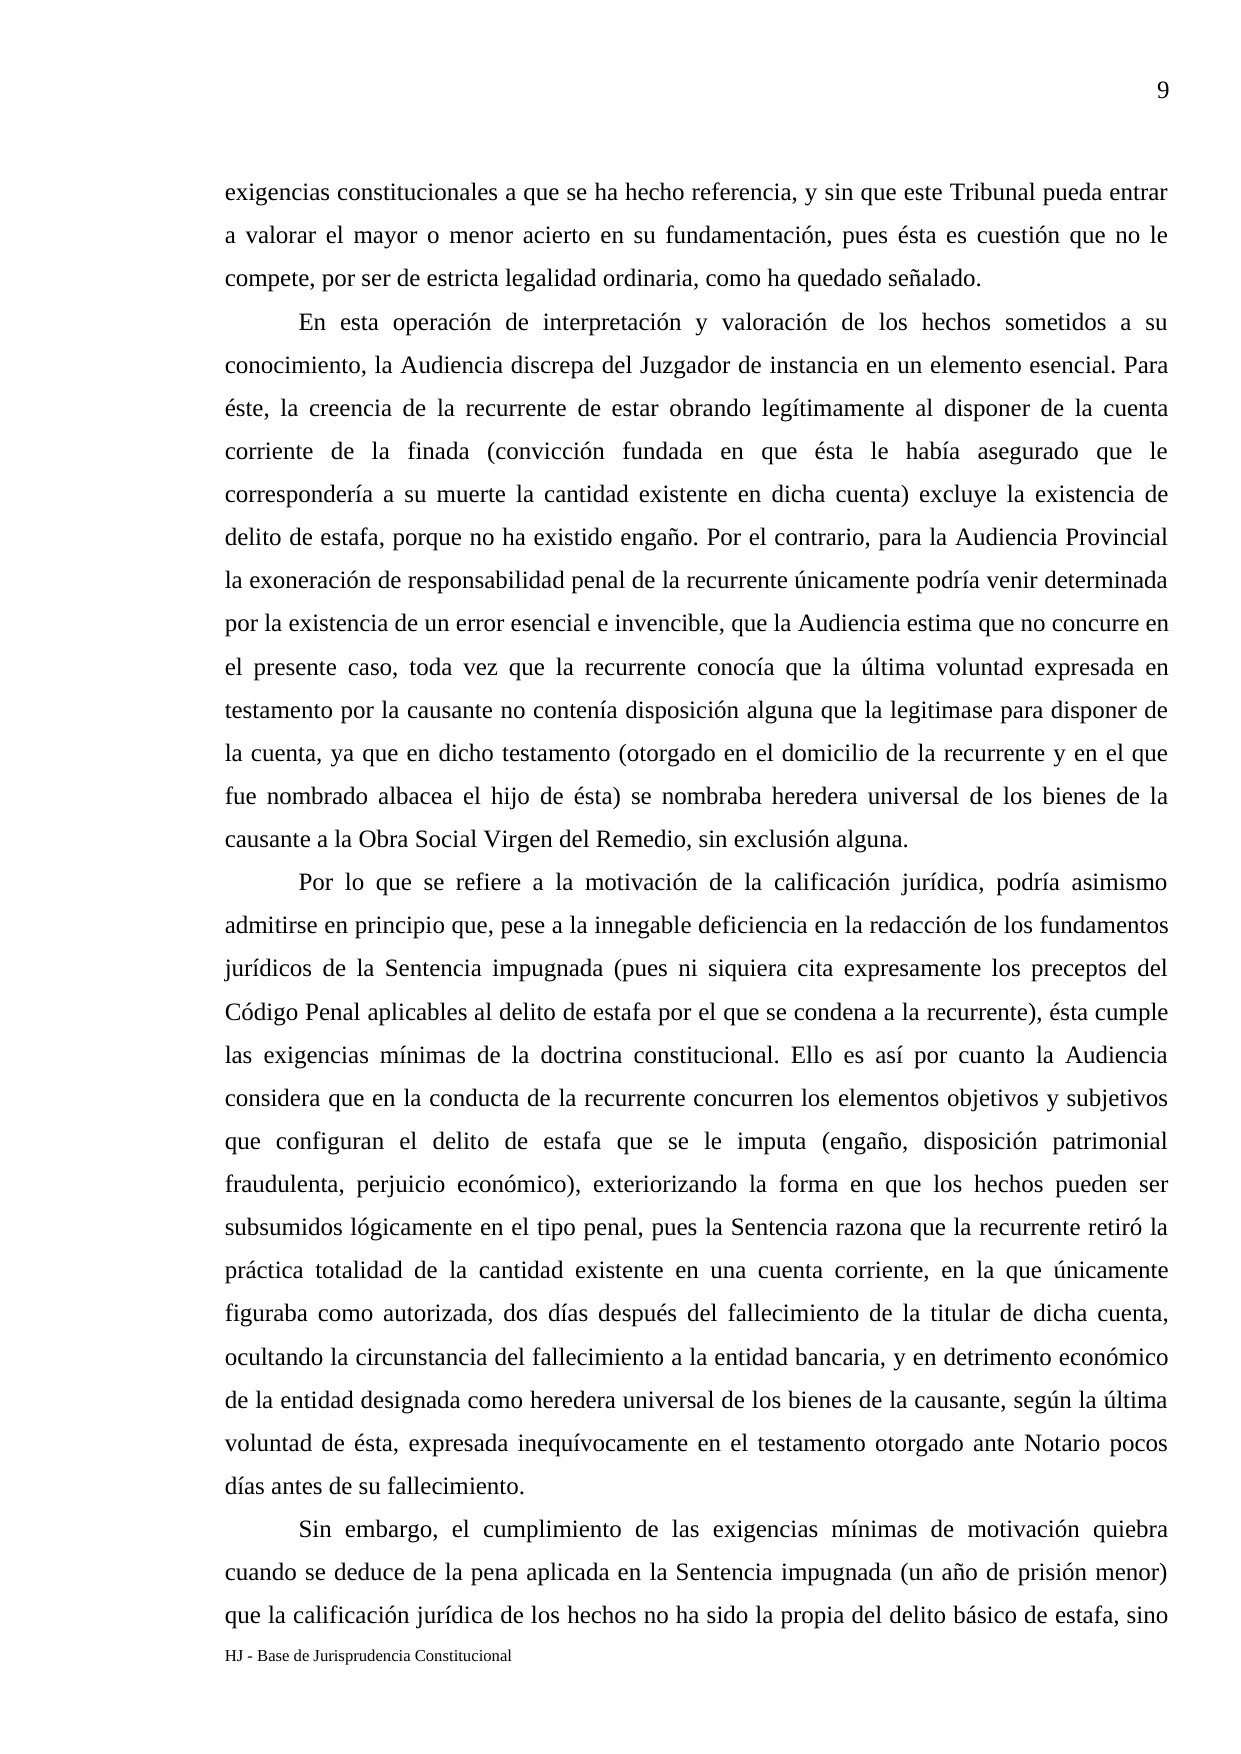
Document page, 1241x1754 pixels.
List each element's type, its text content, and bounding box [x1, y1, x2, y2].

text En esta operación de interpretación y valoración de los hechos sometidos a su conocimiento, la Audiencia discrepa del Juzgador de instancia en un elemento esencial. Para éste, la creencia de la recurrente de estar obrando legítimamente al disponer de la cuenta corriente de la finada (convicción fundada en que ésta le había asegurado que le correspondería a su muerte la cantidad existente en dicha cuenta) excluye la existencia de delito de estafa, porque no ha existido engaño. Por el contrario, para la Audiencia Provincial la exoneración de responsabilidad penal de la recurrente únicamente podría venir determinada por la existencia de un error esencial e invencible, que la Audiencia estima que no concurre en el presente caso, toda vez que la recurrente conocía que la última voluntad expresada en testamento por la causante no contenía disposición alguna que la legitimase para disponer de la cuenta, ya que en dicho testamento (otorgado en el domicilio de la recurrente y en el que fue nombrado albacea el hijo de ésta) se nombraba heredera universal de los bienes de la causante a la Obra Social Virgen del Remedio, sin exclusión alguna. [224, 307, 1169, 853]
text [224, 177, 1169, 292]
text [224, 1514, 1169, 1629]
text Por lo que se refiere a la motivación de la calificación jurídica, podría asimismo admitirse en principio que, pese a la innegable deficiencia en la redacción de los fundamentos jurídicos de la Sentencia impugnada (pues ni siquiera cita expresamente los preceptos del Código Penal aplicables al delito de estafa por el que se condena a la recurrente), ésta cumple las exigencias mínimas de la doctrina constitucional. Ello es así por cuanto la Audiencia considera que en la conducta de la recurrente concurren los elementos objetivos y subjetivos que configuran el delito de estafa que se le imputa (engaño, disposición patrimonial fraudulenta, perjuicio económico), exteriorizando la forma en que los hechos pueden ser subsumidos lógicamente en el tipo penal, pues la Sentencia razona que la recurrente retiró la práctica totalidad de la cantidad existente en una cuenta corriente, en la que únicamente figuraba como autorizada, dos días después del fallecimiento de la titular de dicha cuenta, ocultando la circunstancia del fallecimiento a la entidad bancaria, y en detrimento económico de la entidad designada como heredera universal de los bienes de la causante, según la última voluntad de ésta, expresada inequívocamente en el testamento otorgado ante Notario pocos días antes de su fallecimiento. [224, 867, 1169, 1500]
